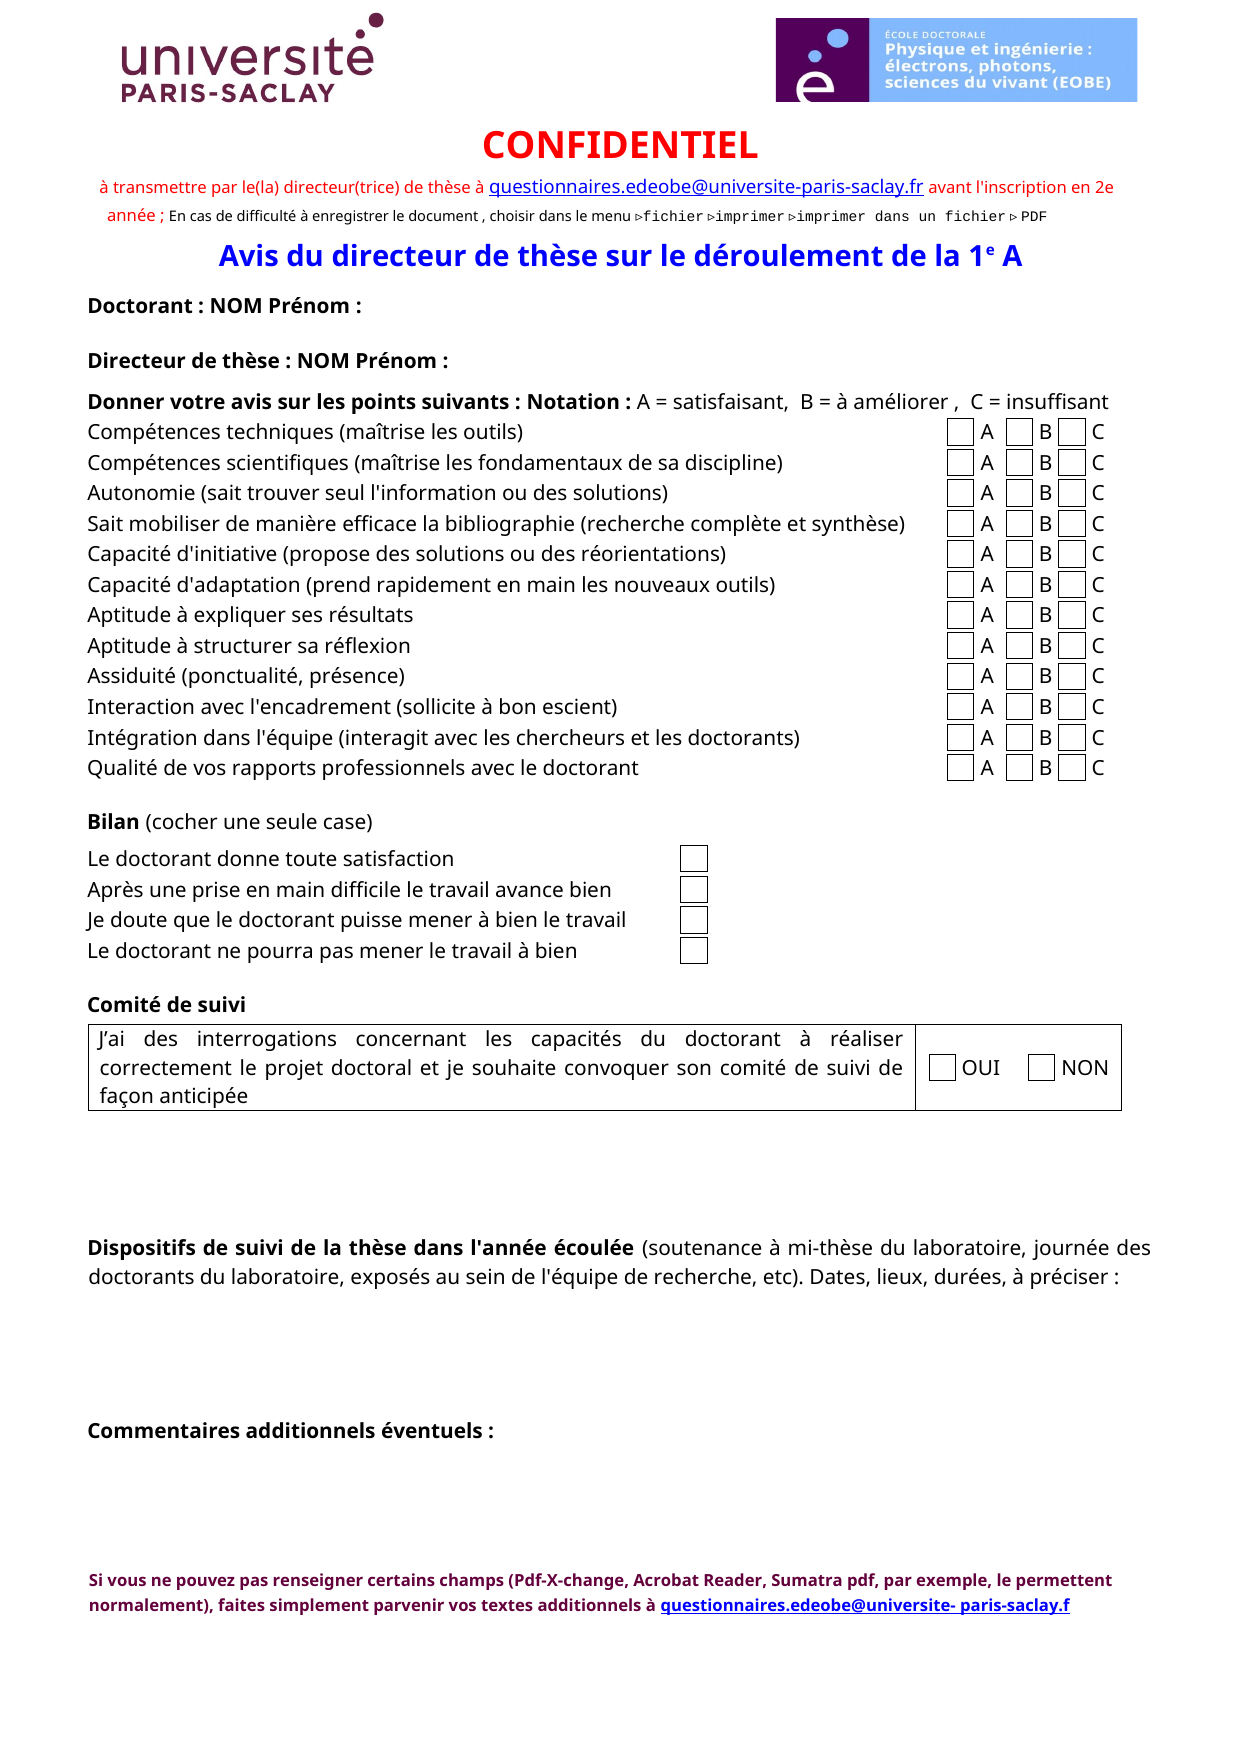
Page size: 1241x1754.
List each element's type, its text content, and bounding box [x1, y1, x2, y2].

text Intégration dans l'équipe (interagit avec les chercheurs et les doctorants) A B C [87, 723, 1152, 751]
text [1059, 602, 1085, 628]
text Le doctorant ne pourra pas mener le travail à bien [87, 936, 1152, 964]
text Avis du directeur de thèse sur le déroulement de la 1e A [89, 236, 1152, 275]
text Commentaires additionnels éventuels : [87, 1416, 1139, 1444]
text Assiduité (ponctualité, présence) A B C [87, 662, 1152, 690]
text Comité de suivi [87, 990, 1152, 1018]
text Capacité d'initiative (propose des solutions ou des réorientations) A B C [87, 539, 1152, 568]
text CONFIDENTIEL [89, 118, 1151, 169]
text à transmettre par le(la) directeur(trice) de thèse à questionnaires.edeobe@universite-paris-saclay.fr avant l'inscription en 2e année ; En cas de difficulté à enregistrer le document , choisir dans le menu ▹fichier ▹imprimer ▹imprimer dans un fichier ▹ PDF [99, 173, 1152, 226]
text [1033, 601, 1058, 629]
picture [775, 18, 1138, 102]
text Qualité de vos rapports professionnels avec le doctorant A B C [87, 753, 1152, 782]
text Doctorant : NOM Prénom : [87, 291, 1152, 319]
text Aptitude à structurer sa réflexion A B C [87, 631, 1152, 659]
text Donner votre avis sur les points suivants : Notation : A = satisfaisant, B = à améliorer , C = insuffisant [87, 387, 1139, 415]
text Si vous ne pouvez pas renseigner certains champs (Pdf-X-change, Acrobat Reader, Sumatra pdf, par exemple, le permettent normalement), faites simplement parvenir vos textes additionnels à questionnaires.edeobe@universite- paris-saclay.f [89, 1569, 1152, 1616]
text Je doute que le doctorant puisse mener à bien le travail [87, 905, 1152, 934]
picture [120, 12, 386, 107]
text Bilan (cocher une seule case) [87, 807, 1152, 836]
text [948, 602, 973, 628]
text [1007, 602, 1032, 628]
text Interaction avec l'encadrement (sollicite à bon escient) A B C [87, 692, 1152, 721]
text Dispositifs de suivi de la thèse dans l'année écoulée (soutenance à mi-thèse du laboratoire, journée des doctorants du laboratoire, exposés au sein de l'équipe de recherche, etc). Dates, lieux, durées, à préciser : [87, 1233, 1152, 1291]
text Directeur de thèse : NOM Prénom : [87, 346, 1139, 374]
text Compétences techniques (maîtrise les outils) A B C [87, 417, 1152, 446]
text Compétences scientifiques (maîtrise les fondamentaux de sa discipline) A B C [87, 448, 1152, 476]
text Le doctorant donne toute satisfaction [87, 844, 1152, 873]
text Sait mobiliser de manière efficace la bibliographie (recherche complète et synthèse) A B C [87, 509, 1152, 537]
text Capacité d'adaptation (prend rapidement en main les nouveaux outils) A B C [87, 570, 1152, 598]
table_header J’ai des interrogations concernant les capacités du doctorant à réaliser correctement le projet doctoral et je souhaite convoquer son comité de suivi de façon anticipée [89, 1025, 915, 1110]
text Aptitude à expliquer ses résultats A B C [87, 601, 947, 629]
text Après une prise en main difficile le travail avance bien [87, 875, 1152, 903]
table_header OUI NON [916, 1025, 1121, 1110]
text Autonomie (sait trouver seul l'information ou des solutions) A B C [87, 478, 1152, 507]
